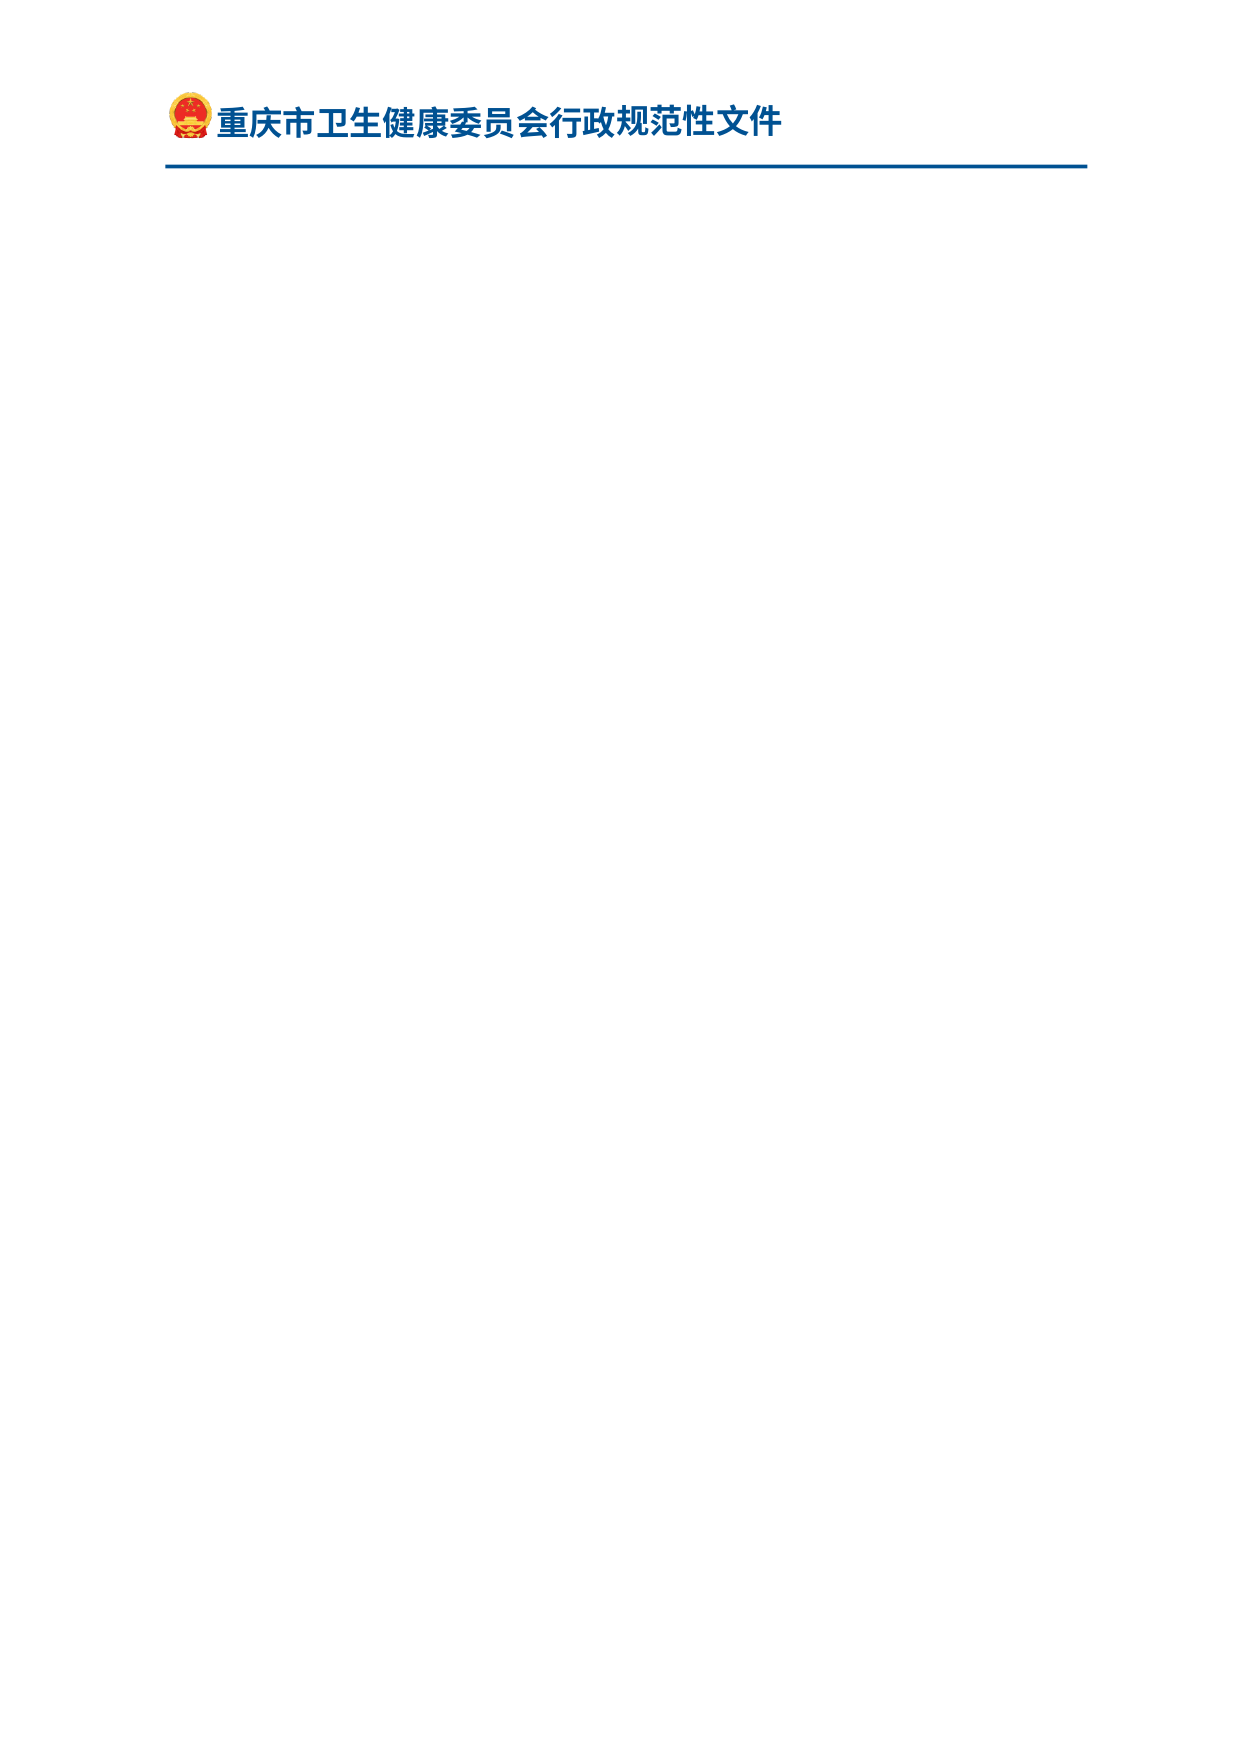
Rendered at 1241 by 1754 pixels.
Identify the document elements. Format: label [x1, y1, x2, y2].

picture [165, 90, 216, 142]
